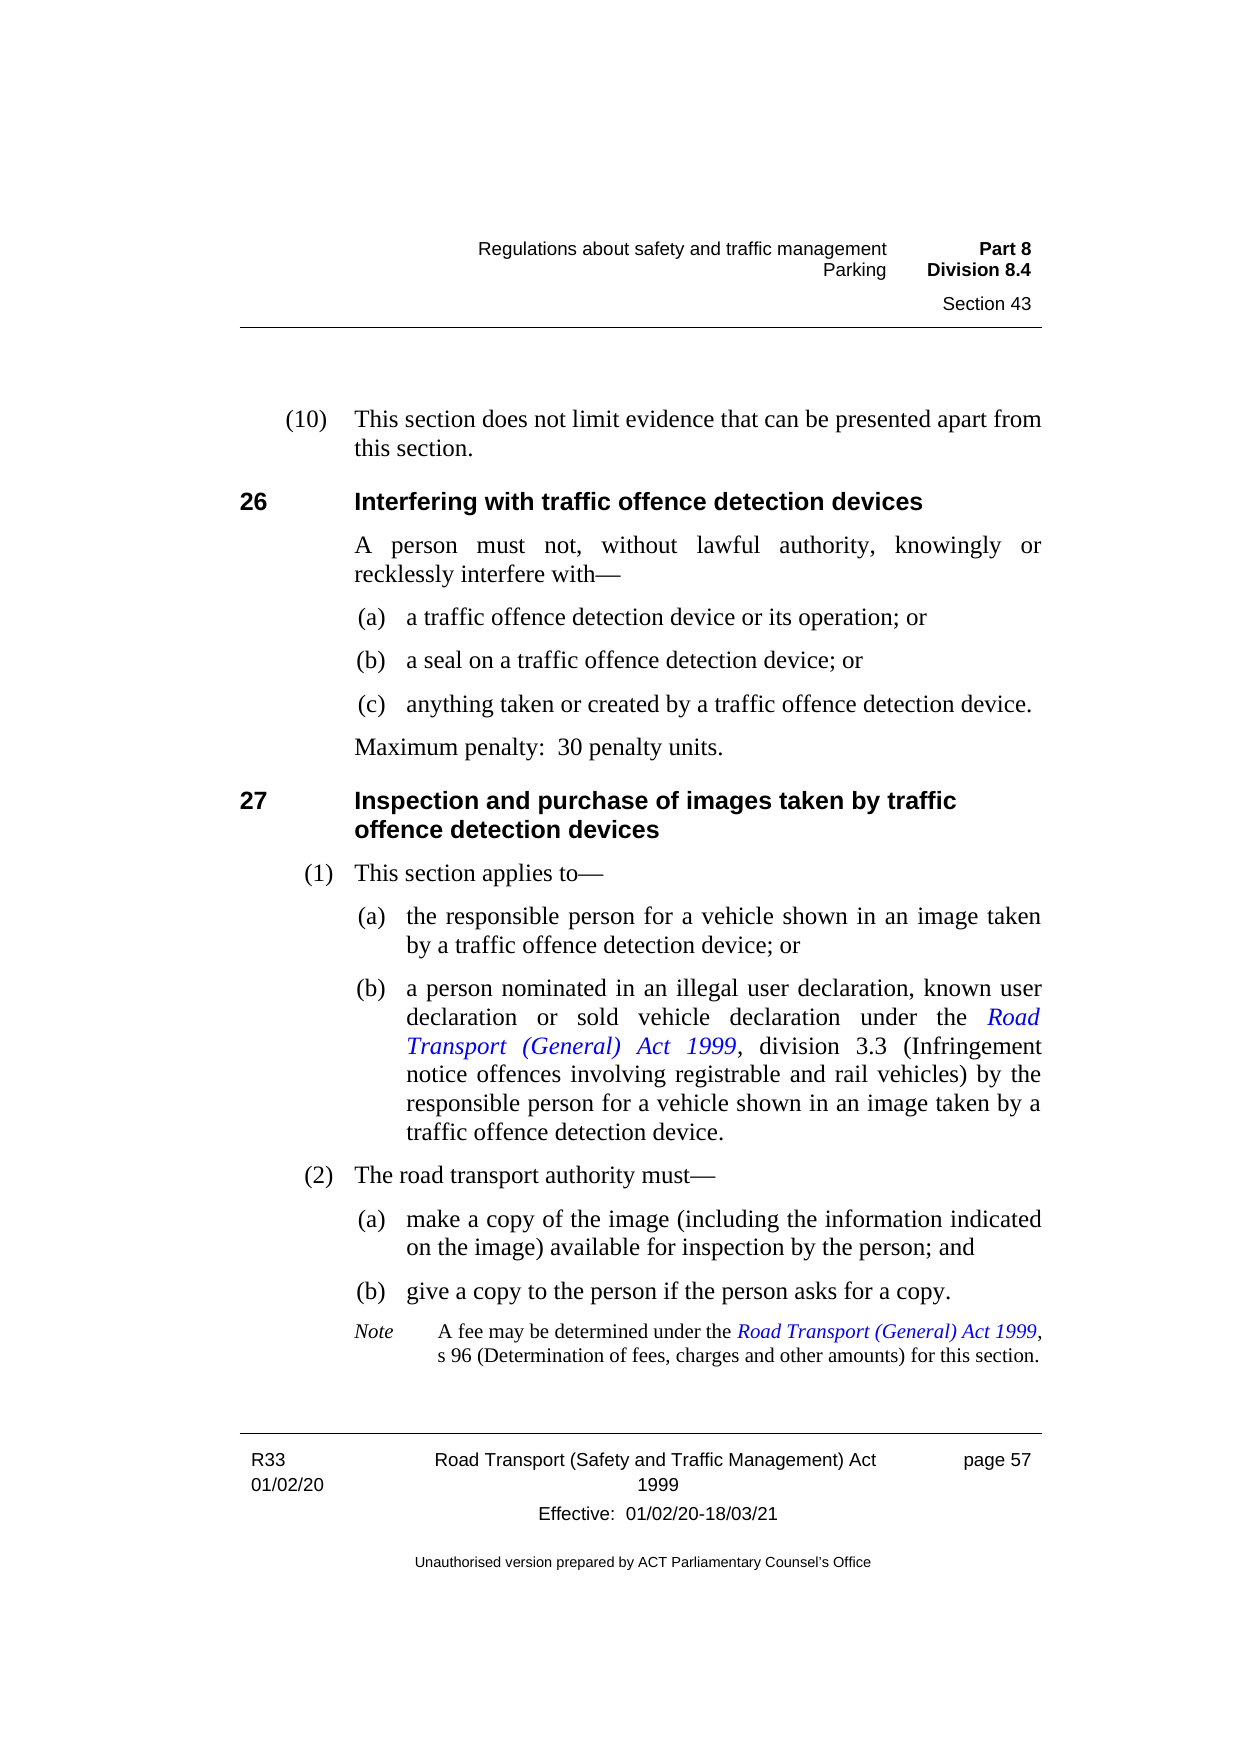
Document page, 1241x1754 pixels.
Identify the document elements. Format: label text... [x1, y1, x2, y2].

text 26 Interfering with traffic offence detection devices [239, 487, 1042, 515]
text (1) This section applies to— [239, 858, 1042, 887]
text Maximum penalty: 30 penalty units. [354, 732, 1042, 761]
text (b) a seal on a traffic offence detection device; or [239, 645, 1042, 674]
text (a) the responsible person for a vehicle shown in an image taken by a traffic offence detection device; or [239, 901, 1042, 959]
text (b) give a copy to the person if the person asks for a copy. [239, 1276, 1042, 1304]
text (10) This section does not limit evidence that can be presented apart from this section. [239, 404, 1042, 462]
text (a) a traffic offence detection device or its operation; or [239, 602, 1042, 631]
text (2) The road transport authority must— [239, 1160, 1042, 1189]
text (a) make a copy of the image (including the information indicated on the image) available for inspection by the person; and [239, 1204, 1042, 1261]
text A person must not, without lawful authority, knowingly or recklessly interfere with— [354, 530, 1042, 587]
text (c) anything taken or created by a traffic offence detection device. [239, 689, 1042, 717]
text Note A fee may be determined under the Road Transport (General) Act 1999, s 96 (Determination of fees, charges and other amounts) for this section. [354, 1319, 1042, 1367]
text (b) a person nominated in an illegal user declaration, known user declaration or sold vehicle declaration under the Road Transport (General) Act 1999, division 3.3 (Infringement notice offences involving registrable and rail vehicles) by the responsible person for a vehicle shown in an image taken by a traffic offence detection device. [239, 973, 1042, 1146]
text 27 Inspection and purchase of images taken by traffic offence detection devices [239, 786, 1042, 843]
